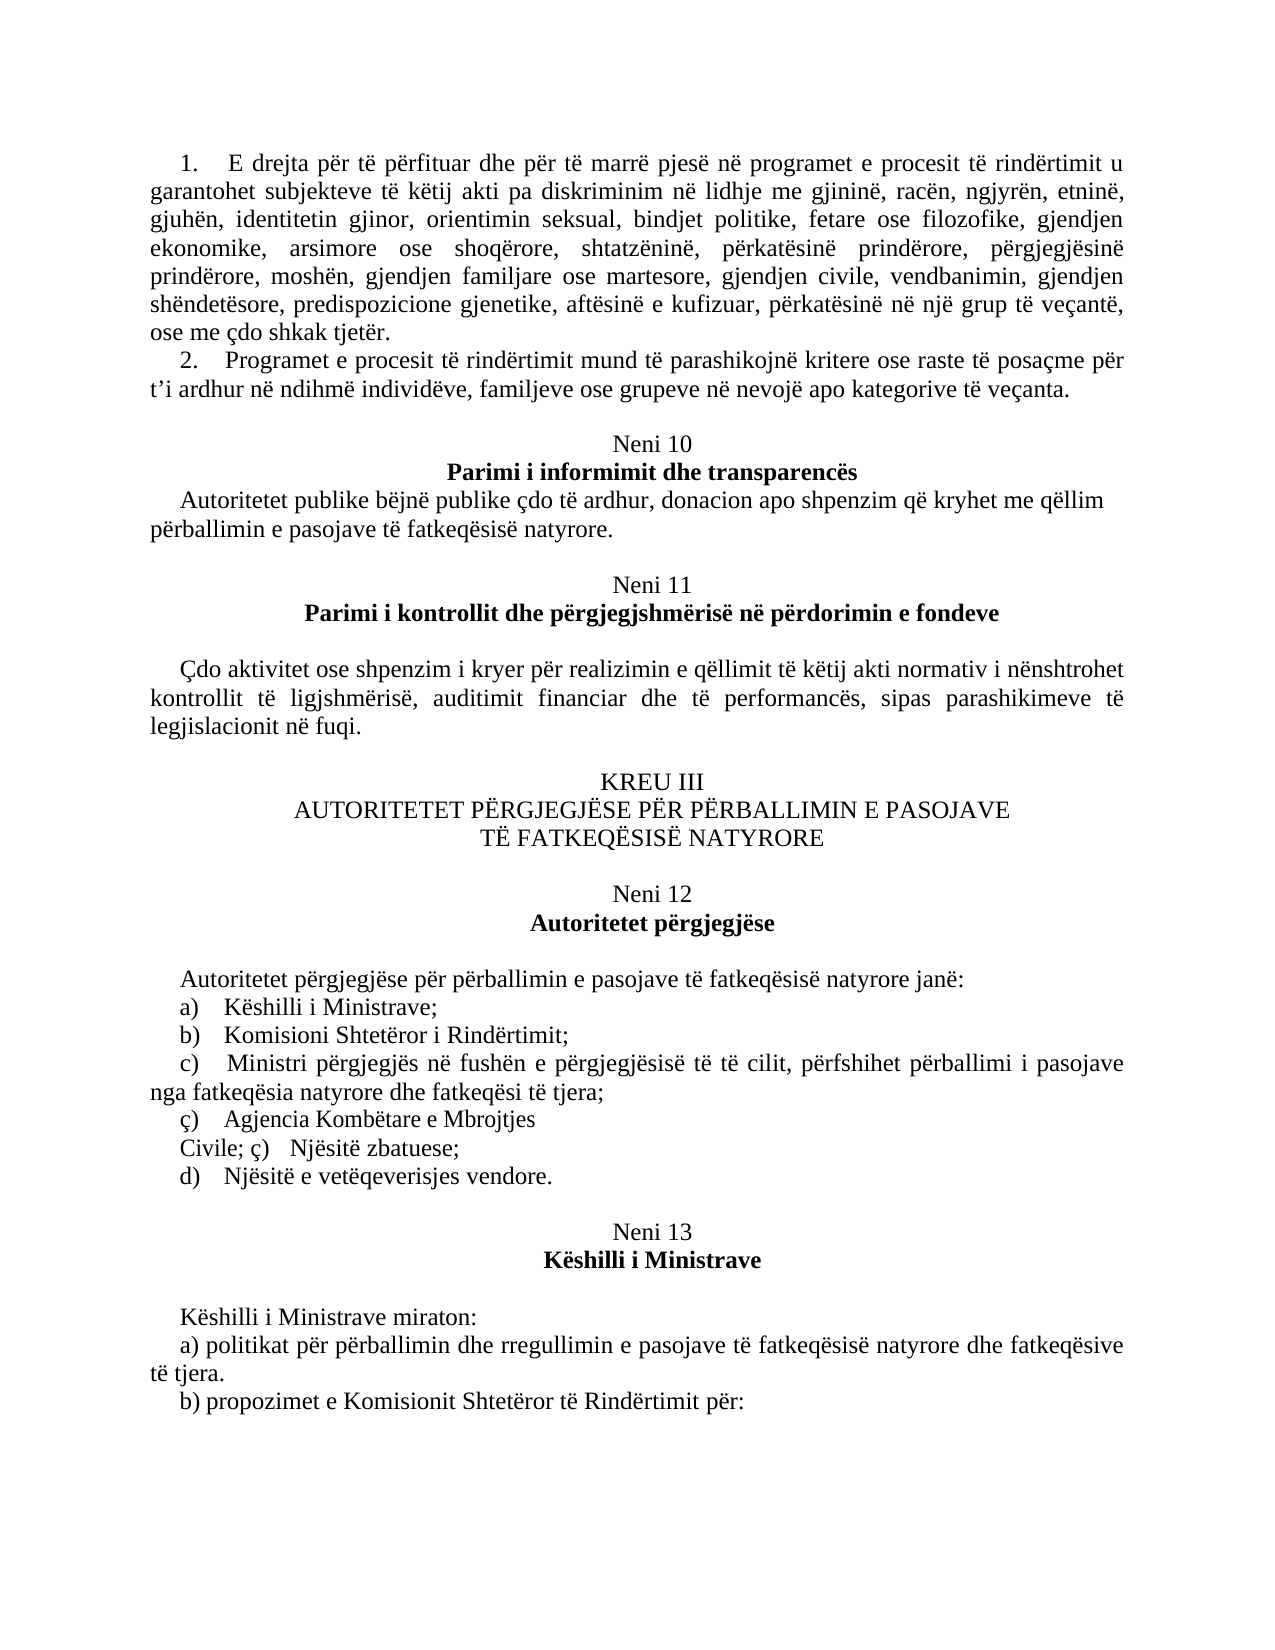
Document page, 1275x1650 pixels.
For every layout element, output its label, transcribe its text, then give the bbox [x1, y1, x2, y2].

list Programet e procesit të rindërtimit mund të parashikojnë kritere ose raste të posaçme për t’i ardhur në ndihmë individëve, familjeve ose grupeve në nevojë apo kategorive të veçanta. [150, 346, 1125, 402]
text Çdo aktivitet ose shpenzim i kryer për realizimin e qëllimit të këtij akti normativ i nënshtrohet kontrollit të ligjshmërisë, auditimit financiar dhe të performancës, sipas parashikimeve të legjislacionit në fuqi. [150, 655, 1125, 740]
text Këshilli i Ministrave miraton: [179, 1302, 1135, 1331]
text Neni 10 [539, 430, 765, 458]
text Neni 12 [539, 880, 765, 908]
list politikat për përballimin dhe rregullimin e pasojave të fatkeqësisë natyrore dhe fatkeqësive të tjera. [150, 1331, 1124, 1387]
list Njësitë e vetëqeverisjes vendore. [179, 1162, 1135, 1190]
list Ministri përgjegjës në fushën e përgjegjësisë të të cilit, përfshihet përballimi i pasojave nga fatkeqësia natyrore dhe fatkeqësi të tjera; [150, 1049, 1124, 1105]
subtitle Parimi i informimit dhe transparencës [188, 458, 1116, 486]
text Autoritetet përgjegjëse për përballimin e pasojave të fatkeqësisë natyrore janë: [179, 964, 1135, 993]
text KREU III [539, 767, 765, 796]
subtitle Autoritetet përgjegjëse [188, 908, 1116, 937]
list Komisioni Shtetëror i Rindërtimit; [179, 1021, 1135, 1049]
subtitle Parimi i kontrollit dhe përgjegjshmërisë në përdorimin e fondeve [188, 599, 1116, 627]
list Këshilli i Ministrave; [179, 993, 1135, 1021]
text Neni 11 [539, 570, 765, 599]
text Neni 13 [539, 1217, 765, 1246]
text Autoritetet publike bëjnë publike çdo të ardhur, donacion apo shpenzim që kryhet me qëllim përballimin e pasojave të fatkeqësisë natyrore. [150, 486, 1133, 543]
list E drejta për të përfituar dhe për të marrë pjesë në programet e procesit të rindërtimit u garantohet subjekteve të këtij akti pa diskriminim në lidhje me gjininë, racën, ngjyrën, etninë, gjuhën, identitetin gjinor, orientimin seksual, bindjet politike, fetare ose filozofike, gjendjen ekonomike, arsimore ose shoqërore, shtatzëninë, përkatësinë prindërore, përgjegjësinë prindërore, moshën, gjendjen familjare ose martesore, gjendjen civile, vendbanimin, gjendjen shëndetësore, predispozicione gjenetike, aftësinë e kufizuar, përkatësinë në një grup të veçantë, ose me çdo shkak tjetër. [150, 149, 1125, 346]
list propozimet e Komisionit Shtetëror të Rindërtimit për: [179, 1387, 1135, 1415]
subtitle Këshilli i Ministrave [539, 1246, 765, 1274]
text AUTORITETET PËRGJEGJËSE PËR PËRBALLIMIN E PASOJAVE TË FATKEQËSISË NATYRORE [292, 796, 1012, 852]
text ç) Agjencia Kombëtare e Mbrojtjes Civile; ç) Njësitë zbatuese; [179, 1105, 606, 1162]
